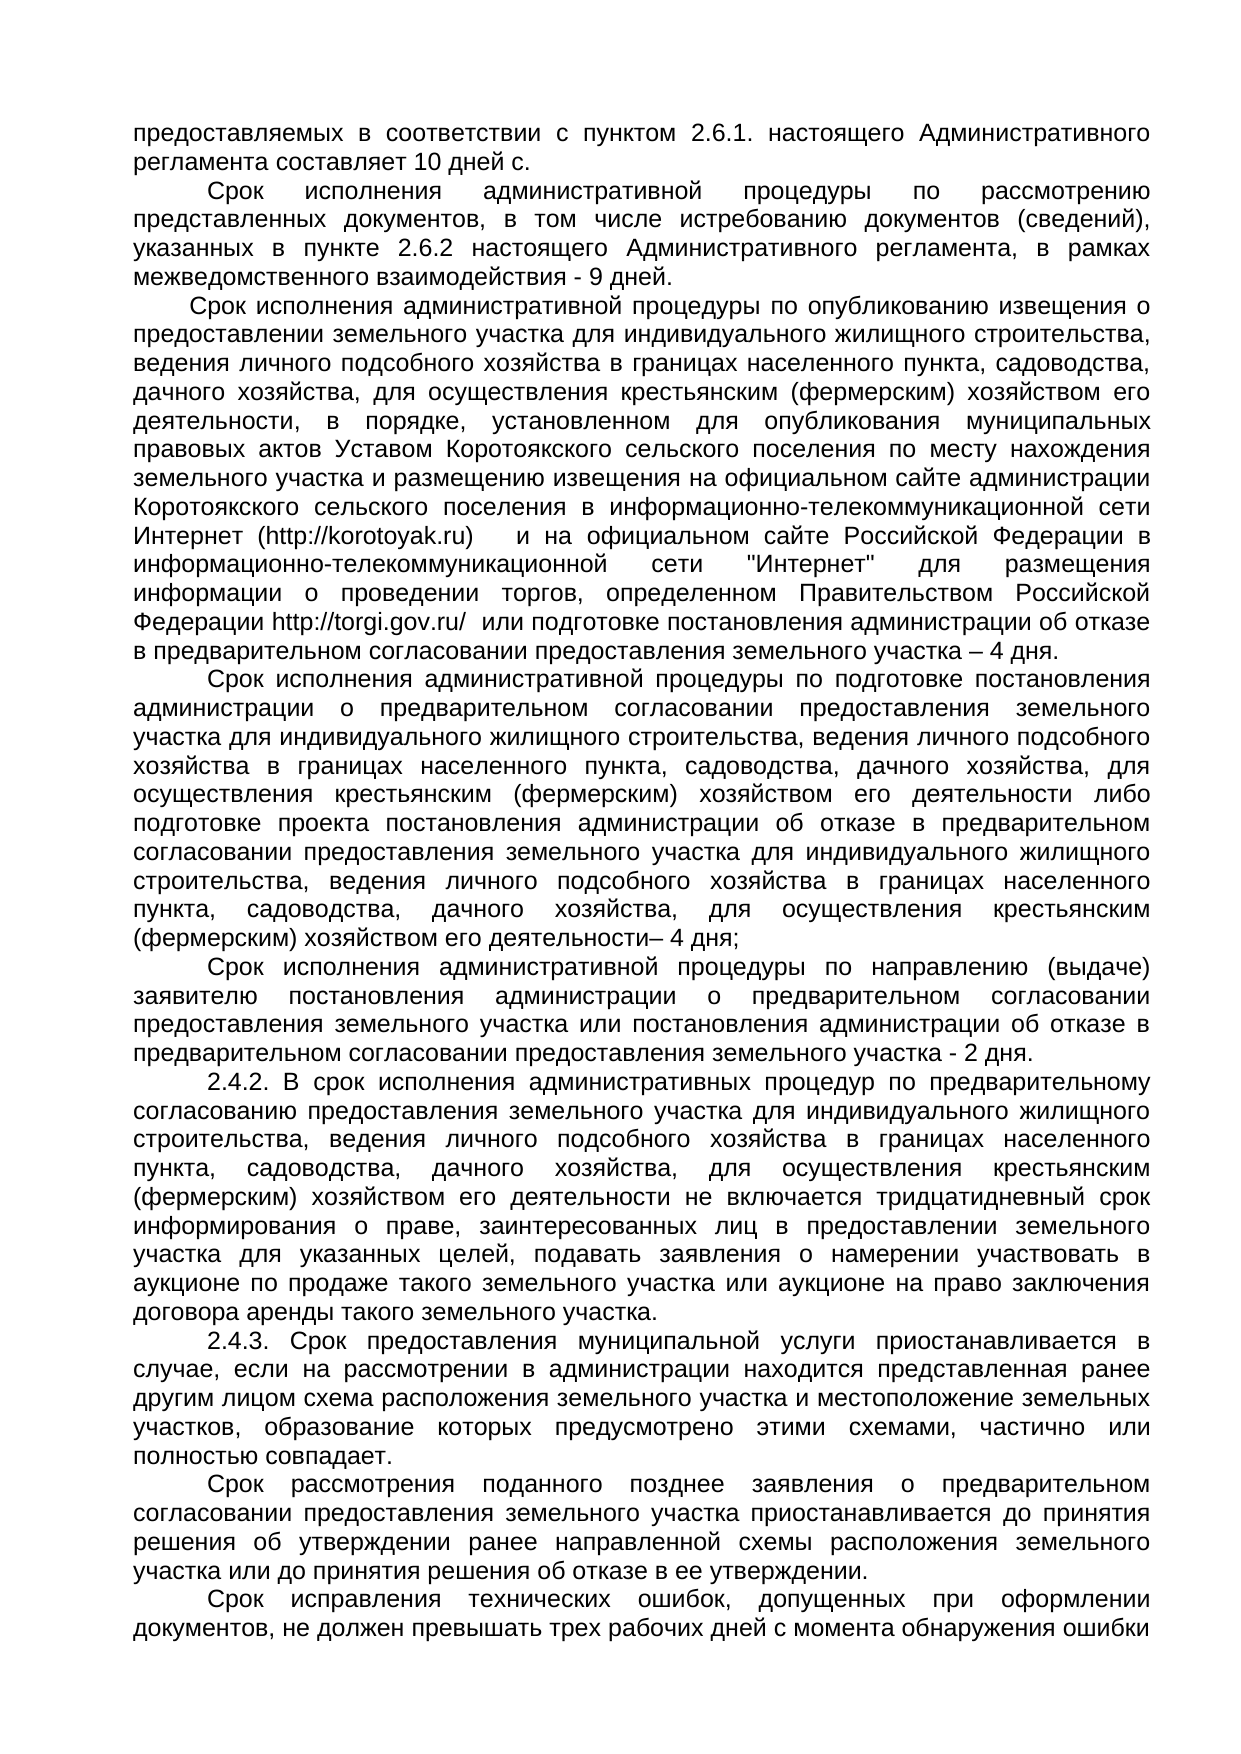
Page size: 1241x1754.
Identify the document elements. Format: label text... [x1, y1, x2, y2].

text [133, 118, 1152, 176]
text Срок рассмотрения поданного позднее заявления о предварительном согласовании предоставления земельного участка приостанавливается до принятия решения об утверждении ранее направленной схемы расположения земельного участка или до принятия решения об отказе в ее утверждении. [133, 1469, 1152, 1584]
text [133, 1584, 1152, 1642]
text Срок исполнения административной процедуры по рассмотрению представленных документов, в том числе истребованию документов (сведений), указанных в пункте 2.6.2 настоящего Административного регламента, в рамках межведомственного взаимодействия - 9 дней. [133, 176, 1152, 291]
text 2.4.2. В срок исполнения административных процедур по предварительному согласованию предоставления земельного участка для индивидуального жилищного строительства, ведения личного подсобного хозяйства в границах населенного пункта, садоводства, дачного хозяйства, для осуществления крестьянским (фермерским) хозяйством его деятельности не включается тридцатидневный срок информирования о праве, заинтересованных лиц в предоставлении земельного участка для указанных целей, подавать заявления о намерении участвовать в аукционе по продаже такого земельного участка или аукционе на право заключения договора аренды такого земельного участка. [133, 1067, 1152, 1326]
text Срок исполнения административной процедуры по направлению (выдаче) заявителю постановления администрации о предварительном согласовании предоставления земельного участка или постановления администрации об отказе в предварительном согласовании предоставления земельного участка - 2 дня. [133, 952, 1152, 1067]
text Срок исполнения административной процедуры по опубликованию извещения о предоставлении земельного участка для индивидуального жилищного строительства, ведения личного подсобного хозяйства в границах населенного пункта, садоводства, дачного хозяйства, для осуществления крестьянским (фермерским) хозяйством его деятельности, в порядке, установленном для опубликования муниципальных правовых актов Уставом Коротоякского сельского поселения по месту нахождения земельного участка и размещению извещения на официальном сайте администрации Коротоякского сельского поселения в информационно-телекоммуникационной сети Интернет (http://korotoyak.ru) и на официальном сайте Российской Федерации в информационно-телекоммуникационной сети "Интернет" для размещения информации о проведении торгов, определенном Правительством Российской Федерации http://torgi.gov.ru/ или подготовке постановления администрации об отказе в предварительном согласовании предоставления земельного участка – 4 дня. [133, 291, 1152, 664]
text Срок исполнения административной процедуры по подготовке постановления администрации о предварительном согласовании предоставления земельного участка для индивидуального жилищного строительства, ведения личного подсобного хозяйства в границах населенного пункта, садоводства, дачного хозяйства, для осуществления крестьянским (фермерским) хозяйством его деятельности либо подготовке проекта постановления администрации об отказе в предварительном согласовании предоставления земельного участка для индивидуального жилищного строительства, ведения личного подсобного хозяйства в границах населенного пункта, садоводства, дачного хозяйства, для осуществления крестьянским (фермерским) хозяйством его деятельности– 4 дня; [133, 664, 1152, 952]
text 2.4.3. Срок предоставления муниципальной услуги приостанавливается в случае, если на рассмотрении в администрации находится представленная ранее другим лицом схема расположения земельного участка и местоположение земельных участков, образование которых предусмотрено этими схемами, частично или полностью совпадает. [133, 1326, 1152, 1469]
